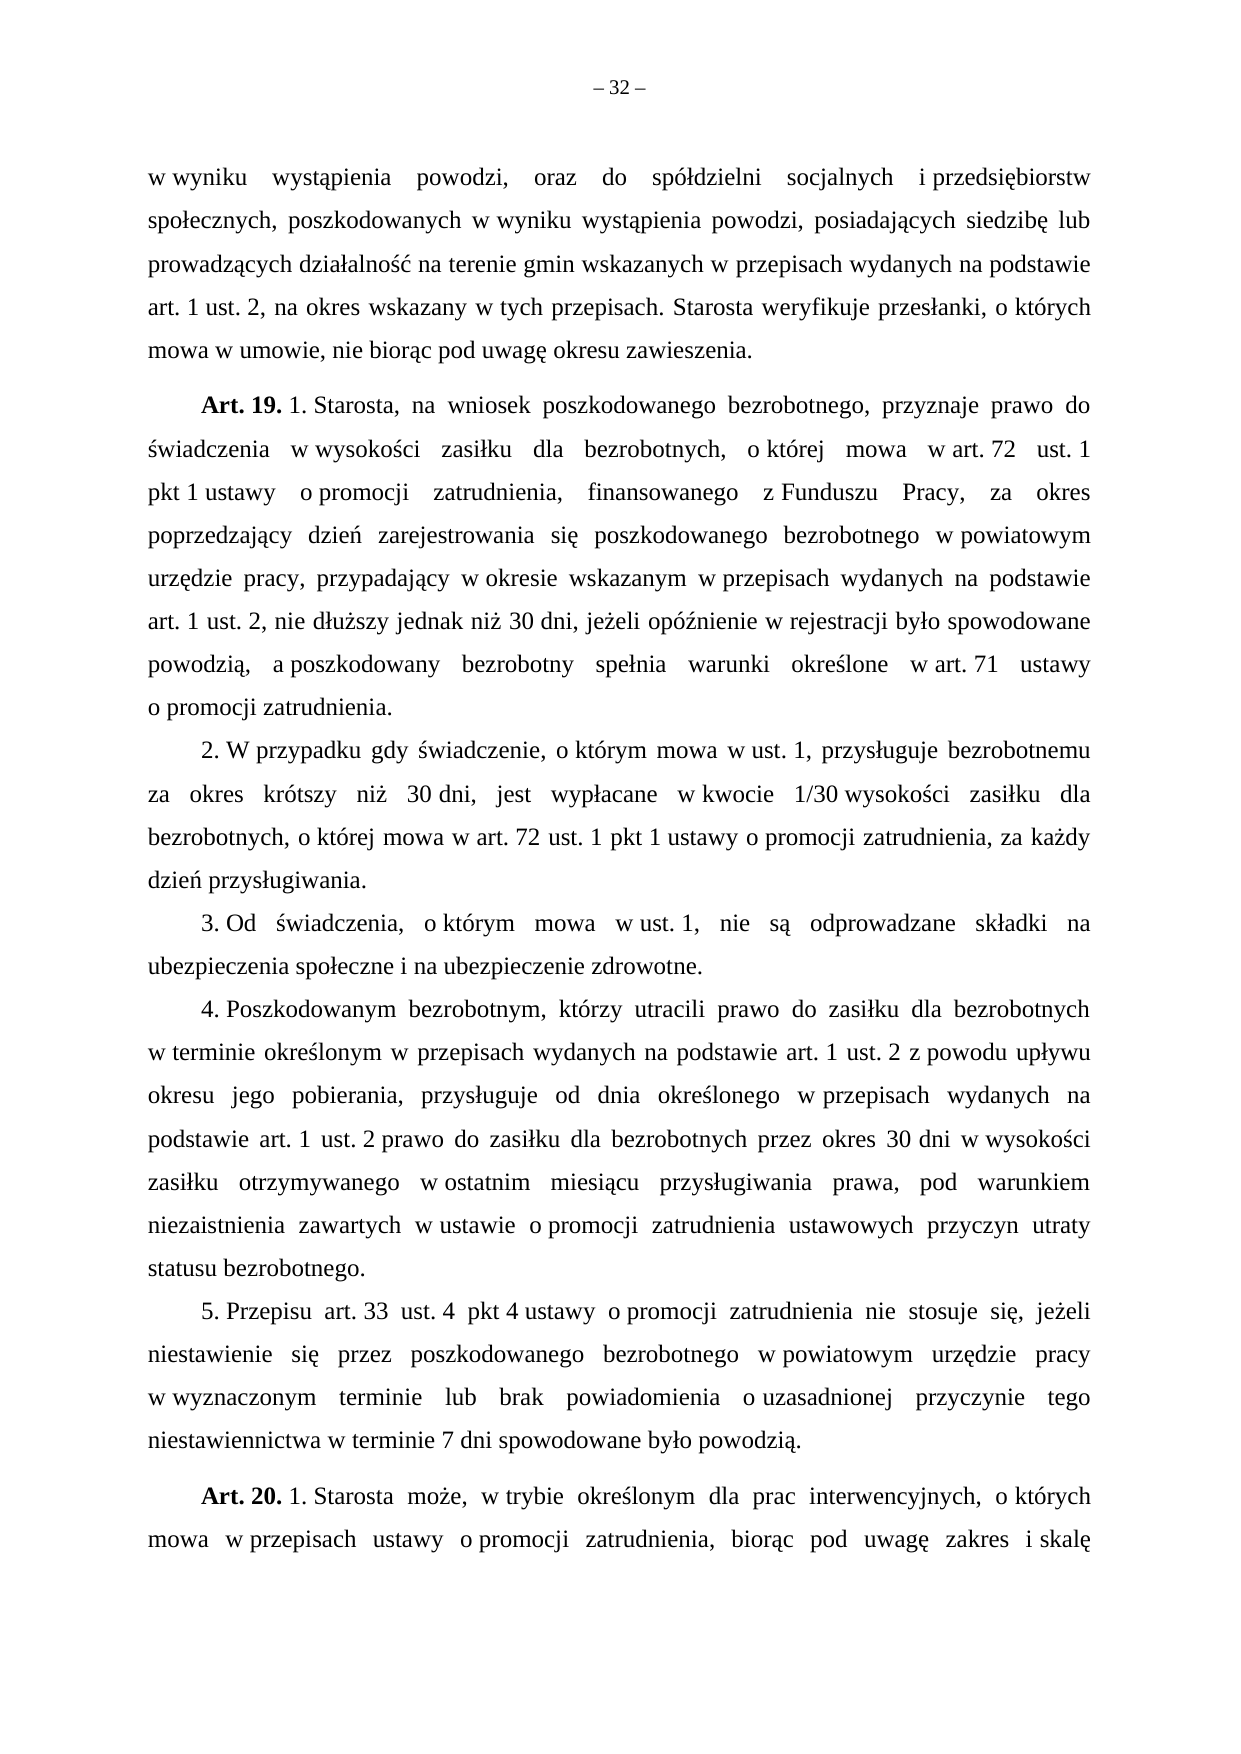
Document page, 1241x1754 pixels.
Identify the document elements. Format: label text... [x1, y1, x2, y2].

text 4. Poszkodowanym bezrobotnym, którzy utracili prawo do zasiłku dla bezrobotnych w terminie określonym w przepisach wydanych na podstawie art. 1 ust. 2 z powodu upływu okresu jego pobierania, przysługuje od dnia określonego w przepisach wydanych na podstawie art. 1 ust. 2 prawo do zasiłku dla bezrobotnych przez okres 30 dni w wysokości zasiłku otrzymywanego w ostatnim miesiącu przysługiwania prawa, pod warunkiem niezaistnienia zawartych w ustawie o promocji zatrudnienia ustawowych przyczyn utraty statusu bezrobotnego. [148, 994, 1091, 1282]
text Art. 19. 1. Starosta, na wniosek poszkodowanego bezrobotnego, przyznaje prawo do świadczenia w wysokości zasiłku dla bezrobotnych, o której mowa w art. 72 ust. 1 pkt 1 ustawy o promocji zatrudnienia, finansowanego z Funduszu Pracy, za okres poprzedzający dzień zarejestrowania się poszkodowanego bezrobotnego w powiatowym urzędzie pracy, przypadający w okresie wskazanym w przepisach wydanych na podstawie art. 1 ust. 2, nie dłuższy jednak niż 30 dni, jeżeli opóźnienie w rejestracji było spowodowane powodzią, a poszkodowany bezrobotny spełnia warunki określone w art. 71 ustawy o promocji zatrudnienia. [148, 391, 1091, 721]
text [148, 162, 1091, 364]
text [148, 1481, 1091, 1553]
text 3. Od świadczenia, o którym mowa w ust. 1, nie są odprowadzane składki na ubezpieczenia społeczne i na ubezpieczenie zdrowotne. [148, 908, 1091, 980]
text 2. W przypadku gdy świadczenie, o którym mowa w ust. 1, przysługuje bezrobotnemu za okres krótszy niż 30 dni, jest wypłacane w kwocie 1/30 wysokości zasiłku dla bezrobotnych, o której mowa w art. 72 ust. 1 pkt 1 ustawy o promocji zatrudnienia, za każdy dzień przysługiwania. [148, 736, 1091, 894]
text 5. Przepisu art. 33 ust. 4 pkt 4 ustawy o promocji zatrudnienia nie stosuje się, jeżeli niestawienie się przez poszkodowanego bezrobotnego w powiatowym urzędzie pracy w wyznaczonym terminie lub brak powiadomienia o uzasadnionej przyczynie tego niestawiennictwa w terminie 7 dni spowodowane było powodzią. [148, 1296, 1091, 1454]
